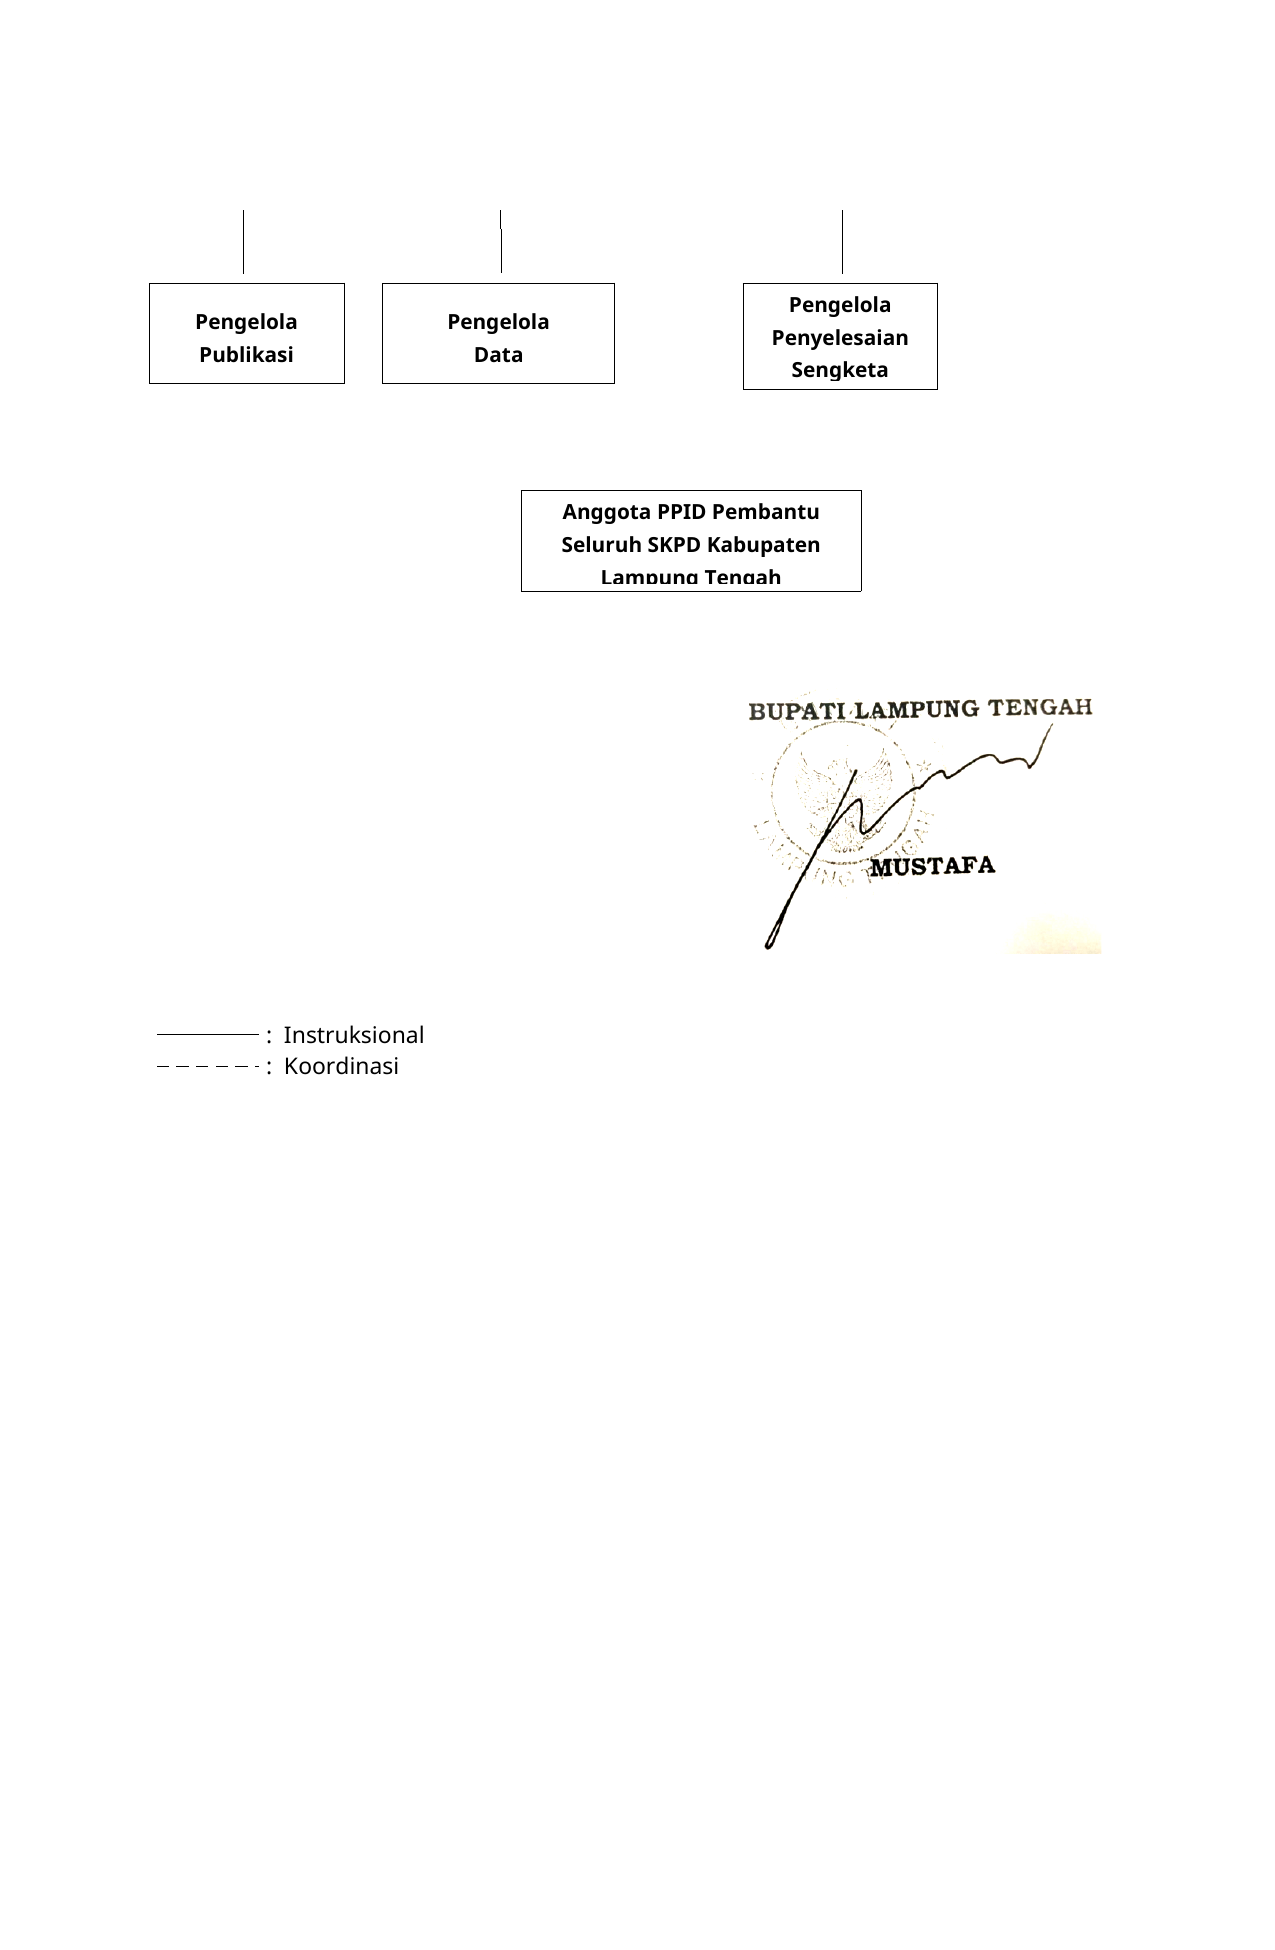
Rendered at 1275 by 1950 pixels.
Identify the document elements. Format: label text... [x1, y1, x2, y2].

text : Koordinasi [118, 1050, 1157, 1081]
text : Instruksional [118, 1019, 1157, 1050]
